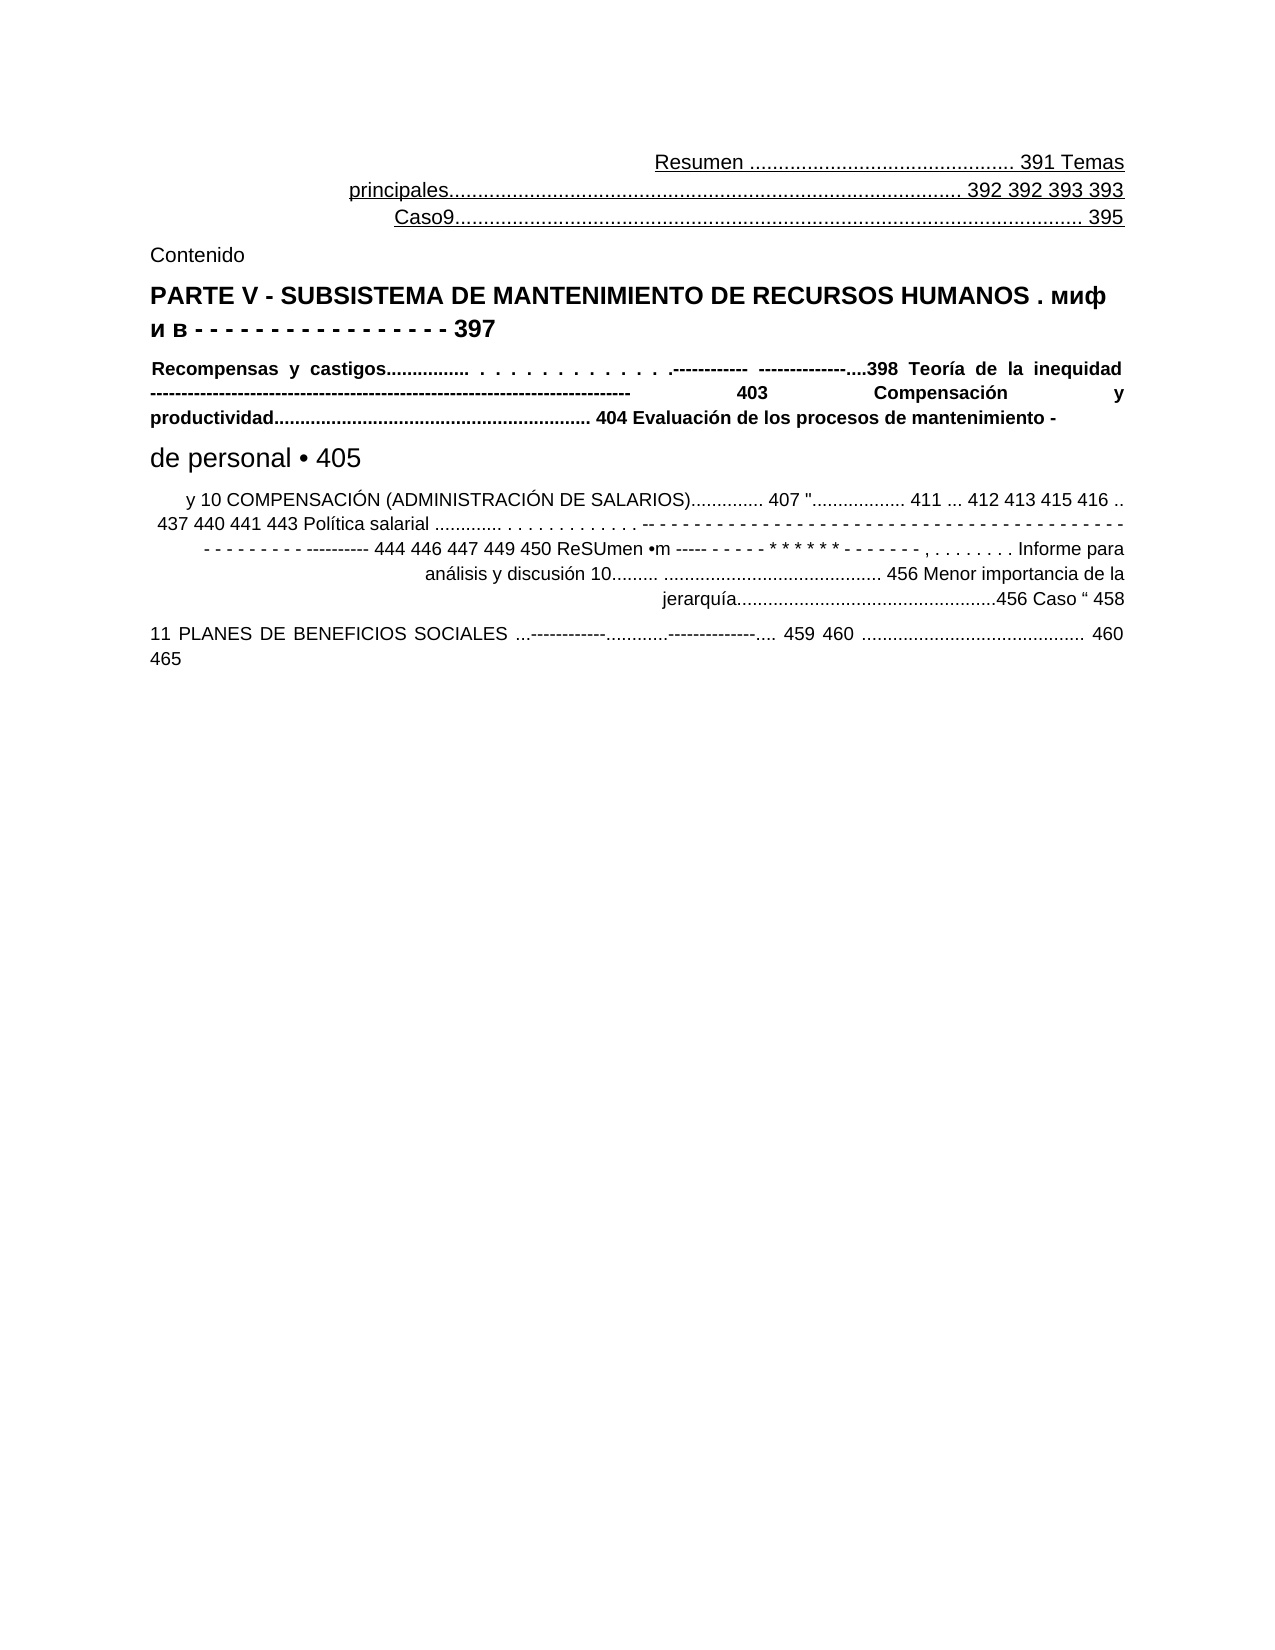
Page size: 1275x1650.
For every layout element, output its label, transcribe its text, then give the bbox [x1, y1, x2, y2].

text 11 PLANES DE BENEFICIOS SOCIALES ...------------............--------------.... 459 460 ........................................... 460 465 [150, 623, 1125, 669]
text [150, 150, 1125, 229]
text Recompensas y castigos................ . . . . . . . . . . . . .------------ --------------....398 Teoría de la inequidad ----------------------------------------------------------------------------- 403 Compensación y productividad............................................................. 404 Evaluación de los procesos de mantenimiento - [150, 357, 1125, 428]
text PARTE V - SUBSISTEMA DE MANTENIMIENTO DE RECURSOS HUMANOS . миф и в - - - - - - - - - - - - - - - - - 397 [150, 281, 1125, 343]
text y 10 COMPENSACIÓN (ADMINISTRACIÓN DE SALARIOS).............. 407 ".................. 411 ... 412 413 415 416 .. 437 440 441 443 Política salarial ............. . . . . . . . . . . . . . -- - - - - - - - - - - - - - - - - - - - - - - - - - - - - - - - - - - - - - - - - - - - - - - - - - - ---------- 444 446 447 449 450 ReSUmen •m ----- - - - - - * * * * * * - - - - - - - , . . . . . . . . Informe para análisis y discusión 10......... .......................................... 456 Menor importancia de la jerarquía..................................................456 Caso “ 458 [150, 488, 1125, 609]
text Contenido [150, 243, 1125, 267]
text de personal • 405 [150, 442, 1125, 473]
